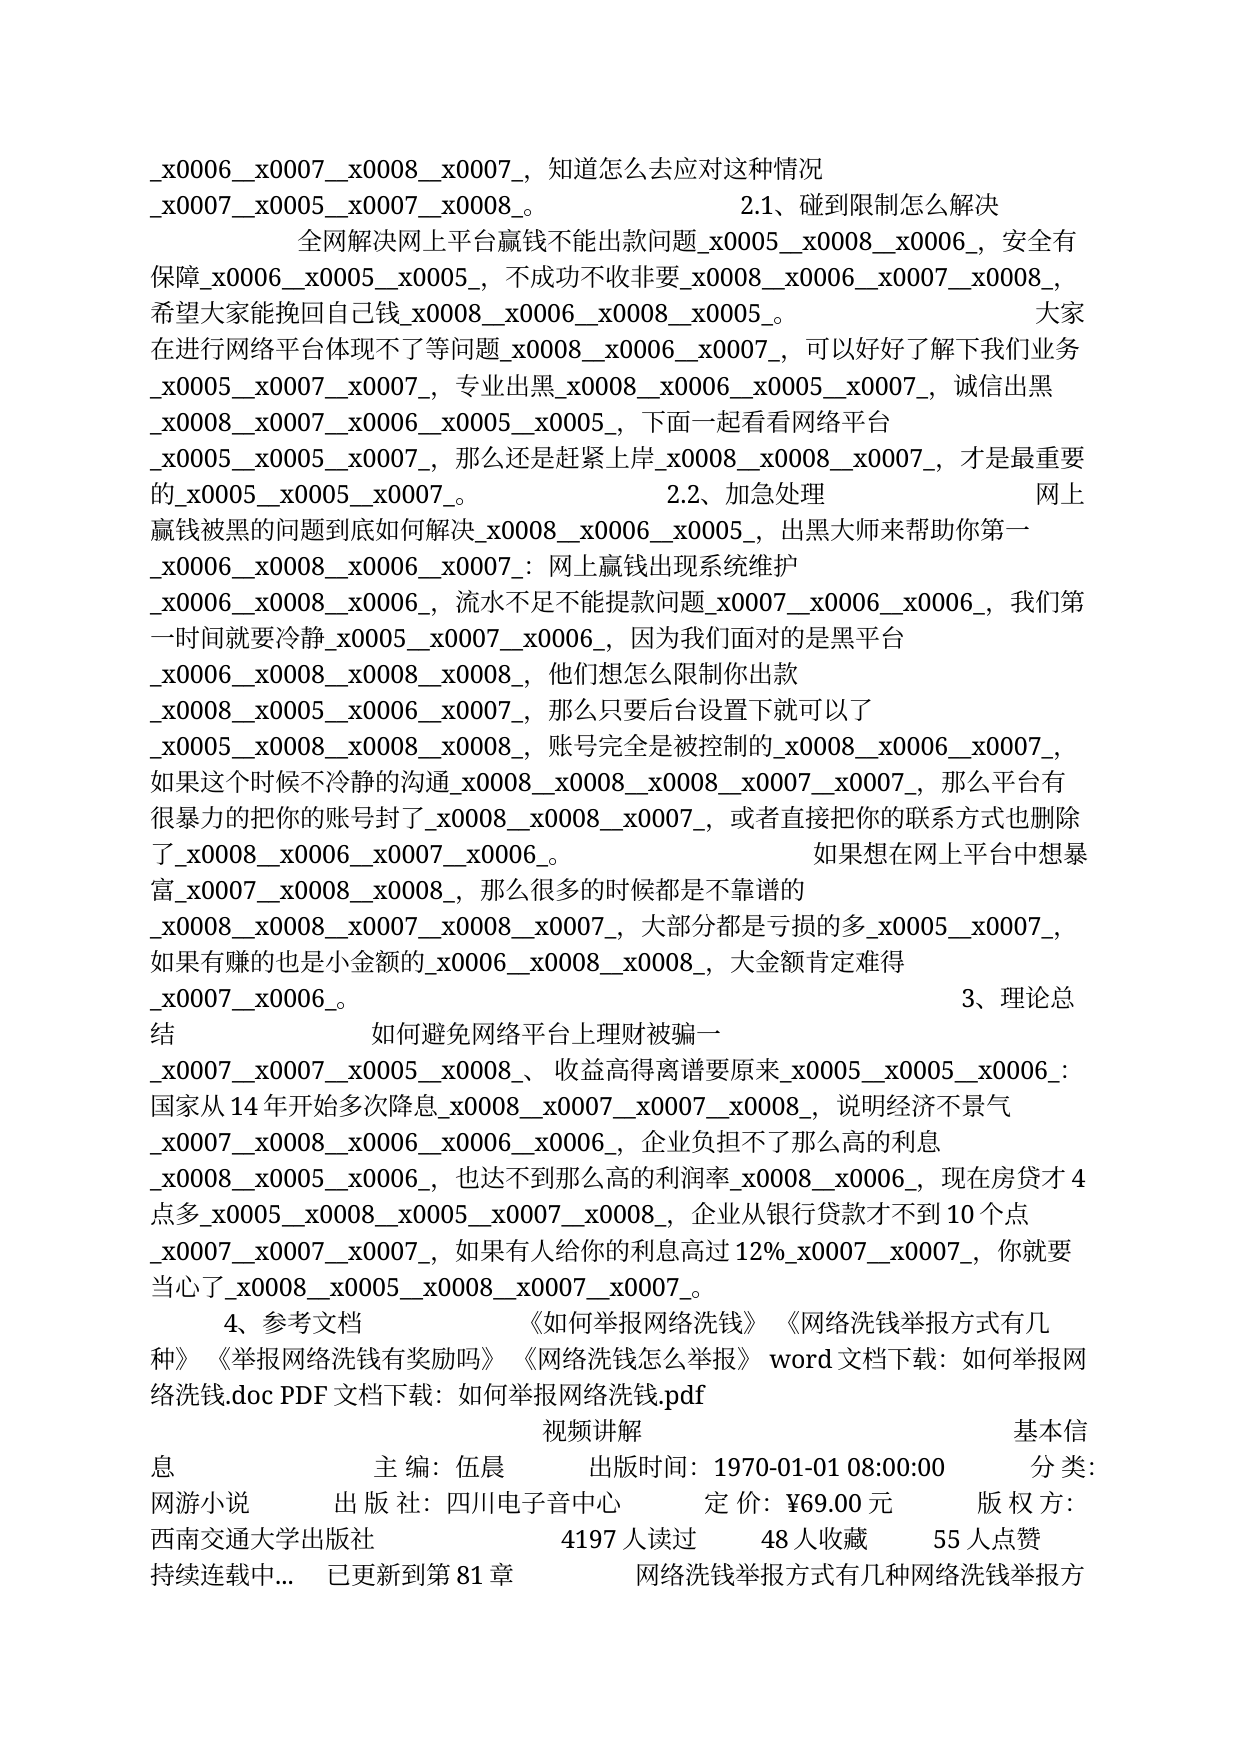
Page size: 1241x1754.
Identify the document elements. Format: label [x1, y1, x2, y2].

text [150, 150, 1090, 1592]
